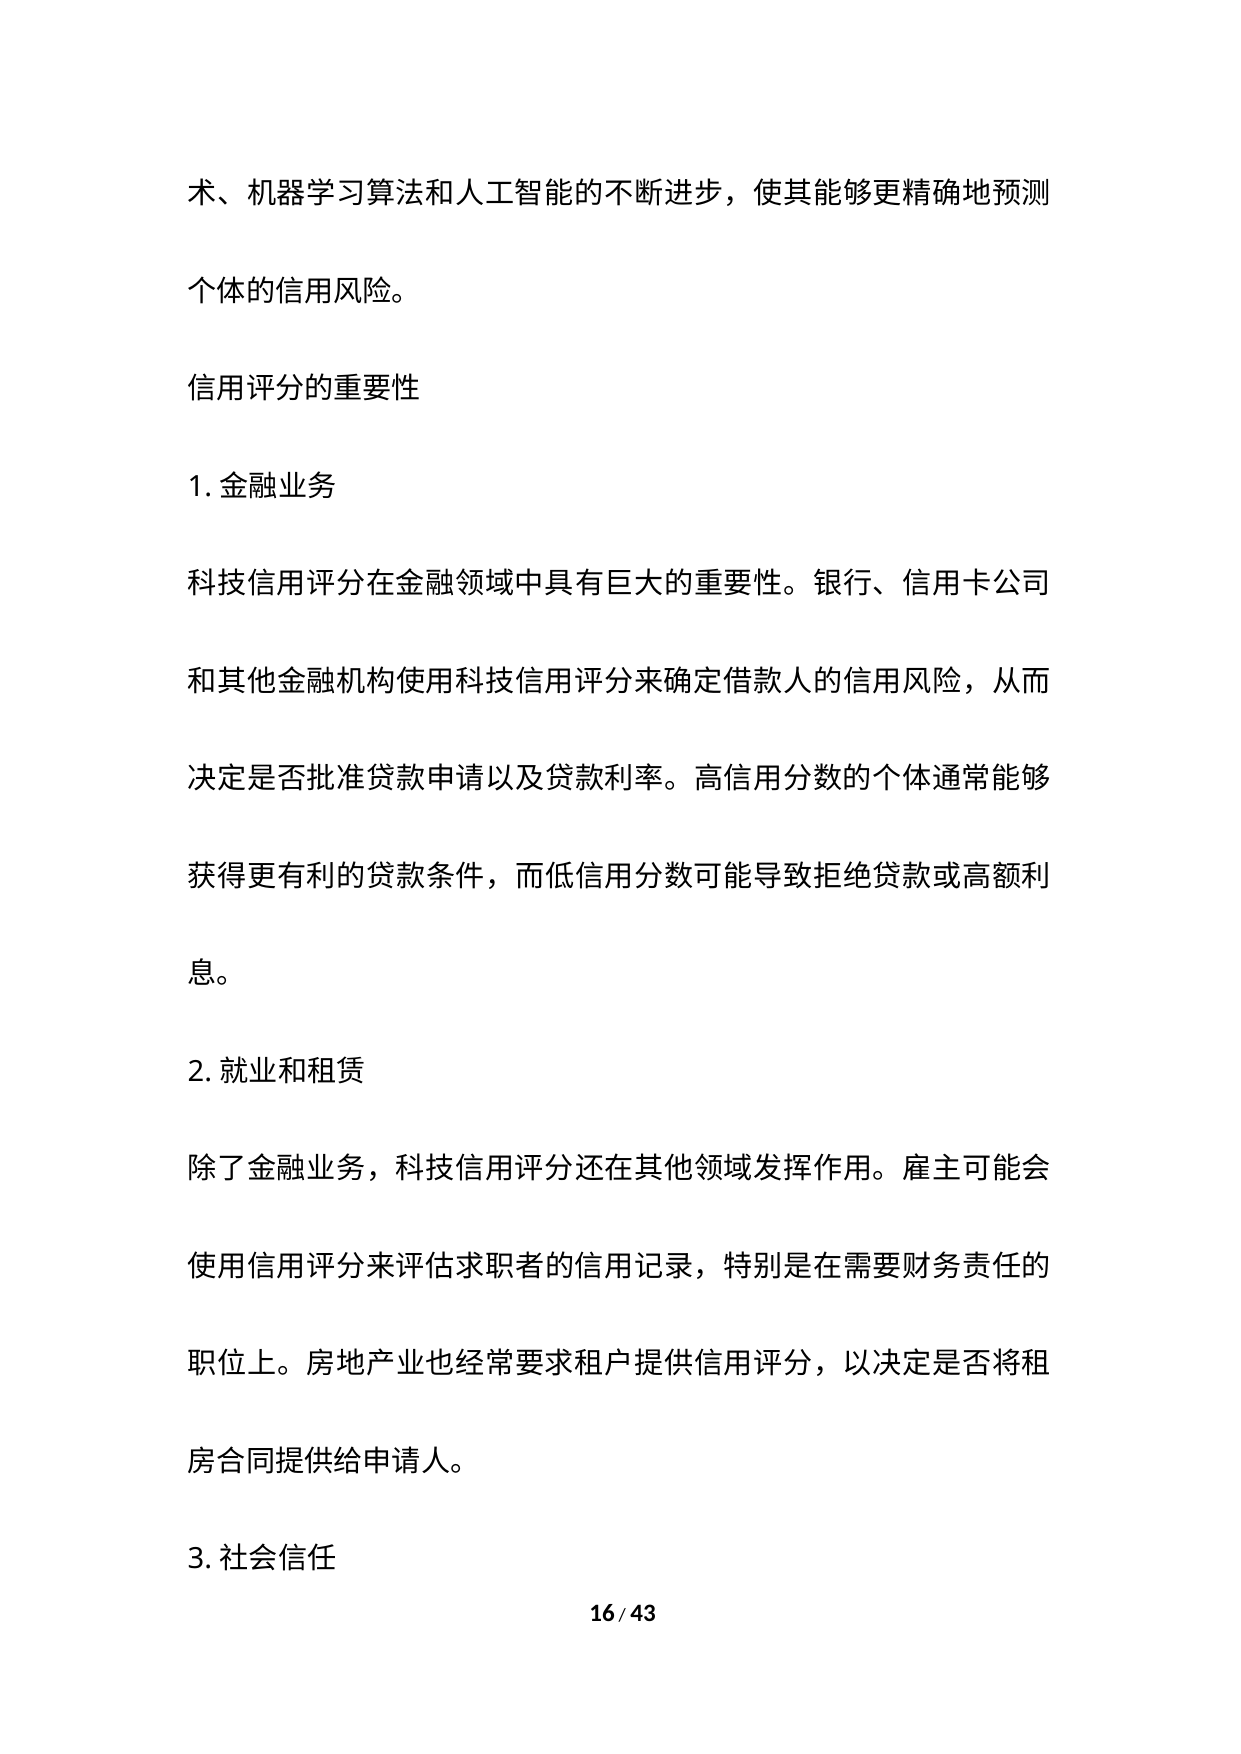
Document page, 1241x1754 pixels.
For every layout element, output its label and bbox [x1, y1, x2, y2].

text [187, 158, 1053, 1588]
